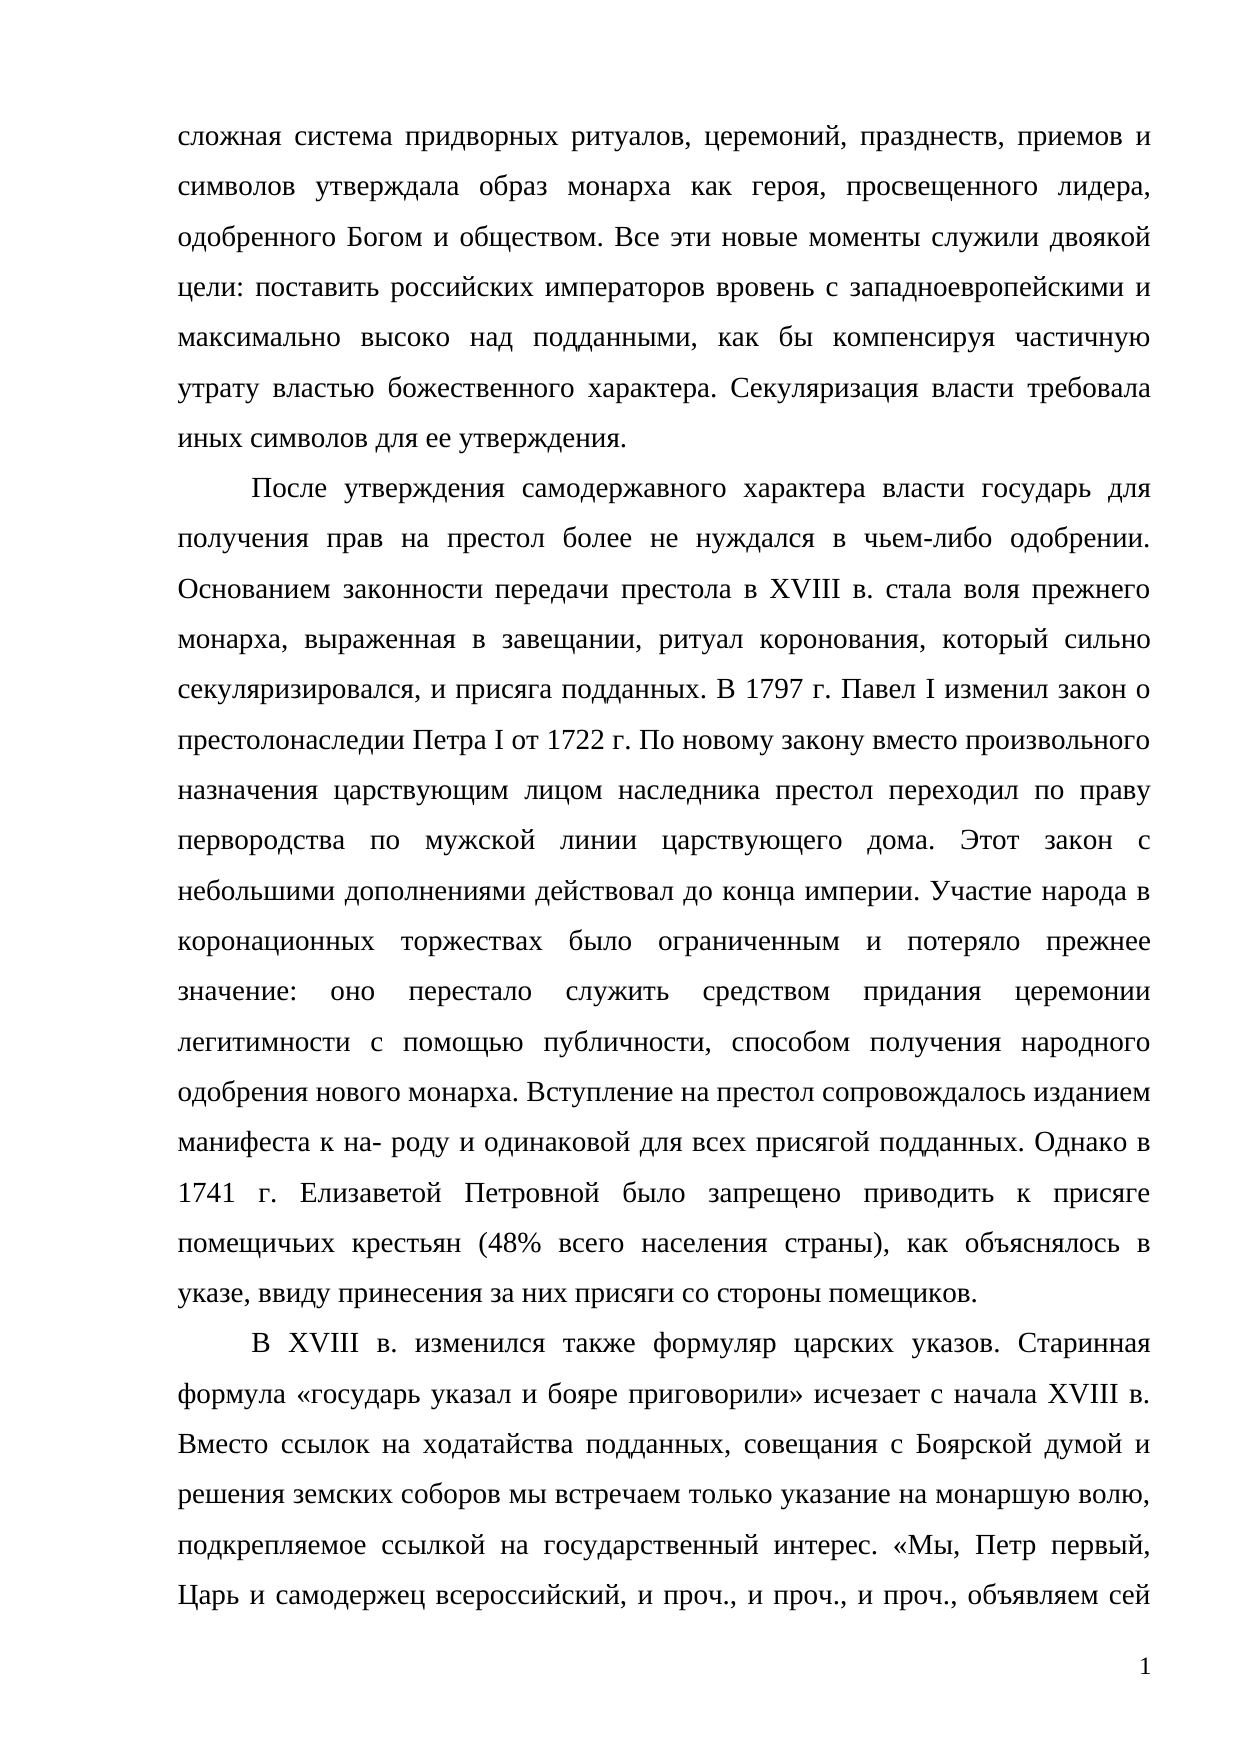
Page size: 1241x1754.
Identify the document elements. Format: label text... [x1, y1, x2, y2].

text После утверждения самодержавного характера власти государь для получения прав на престол более не нуждался в чьем-либо одобрении. Основанием законности передачи престола в XVIII в. стала воля прежнего монарха, выраженная в завещании, ритуал коронования, который сильно секуляризировался, и присяга подданных. В . Павел I изменил закон о престолонаследии Петра I от . По новому закону вместо произвольного назначения царствующим лицом наследника престол переходил по праву первородства по мужской линии царствующего дома. Этот закон с небольшими дополнениями действовал до конца империи. Участие народа в коронационных торжествах было ограниченным и потеряло прежнее значение: оно перестало служить средством придания церемонии легитимности с помощью публичности, способом получения народного одобрения нового монарха. Вступление на престол сопровождалось изданием манифеста к на- роду и одинаковой для всех присягой подданных. Однако в . Елизаветой Петровной было запрещено приводить к присяге помещичьих крестьян (48% всего населения страны), как объяснялось в указе, ввиду принесения за них присяги со стороны помещиков. [177, 470, 1152, 1309]
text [177, 118, 1152, 453]
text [177, 1326, 1152, 1611]
